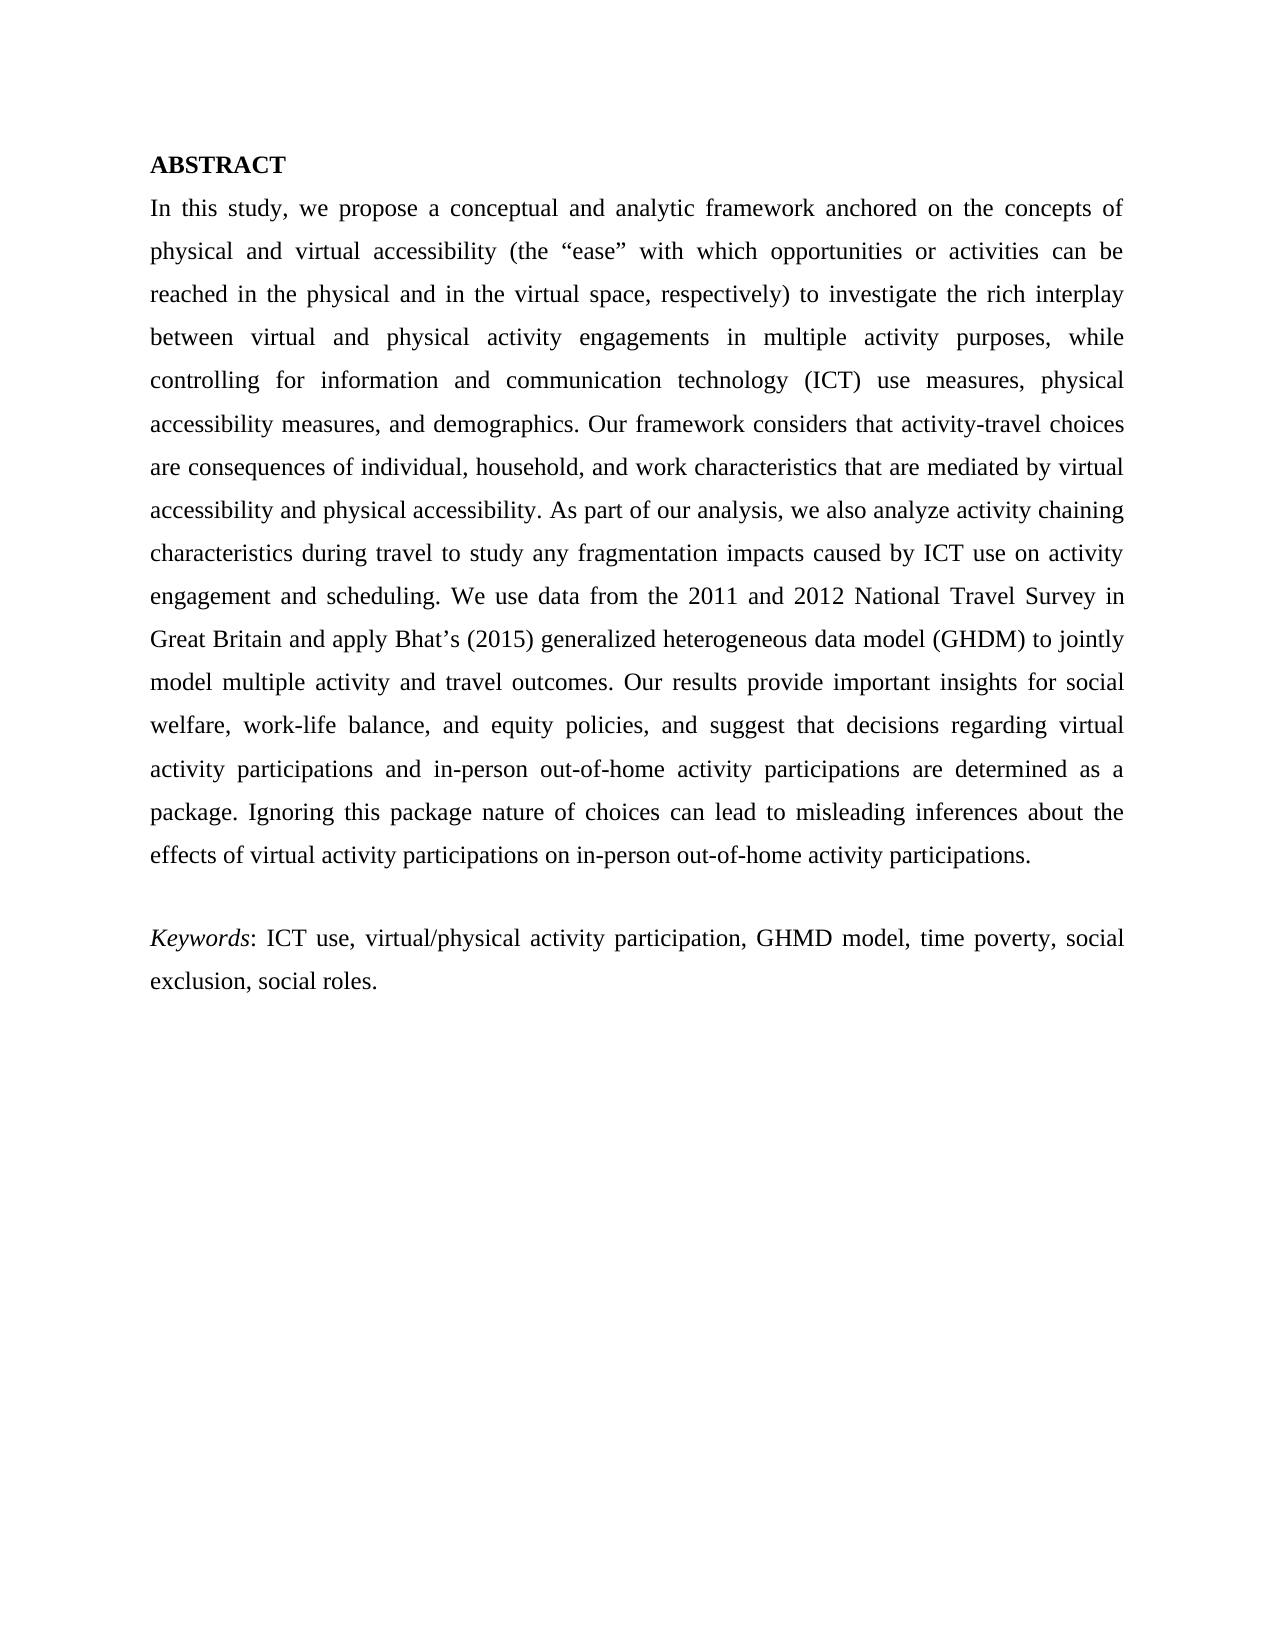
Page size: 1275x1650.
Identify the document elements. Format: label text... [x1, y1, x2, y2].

text In this study, we propose a conceptual and analytic framework anchored on the concepts of physical and virtual accessibility (the “ease” with which opportunities or activities can be reached in the physical and in the virtual space, respectively) to investigate the rich interplay between virtual and physical activity engagements in multiple activity purposes, while controlling for information and communication technology (ICT) use measures, physical accessibility measures, and demographics. Our framework considers that activity-travel choices are consequences of individual, household, and work characteristics that are mediated by virtual accessibility and physical accessibility. As part of our analysis, we also analyze activity chaining characteristics during travel to study any fragmentation impacts caused by ICT use on activity engagement and scheduling. We use data from the 2011 and 2012 National Travel Survey in Great Britain and apply Bhat’s (2015) generalized heterogeneous data model (GHDM) to jointly model multiple activity and travel outcomes. Our results provide important insights for social welfare, work-life balance, and equity policies, and suggest that decisions regarding virtual activity participations and in-person out-of-home activity participations are determined as a package. Ignoring this package nature of choices can lead to misleading inferences about the effects of virtual activity participations on in-person out-of-home activity participations. [150, 193, 1125, 869]
text Keywords: ICT use, virtual/physical activity participation, GHMD model, time poverty, social exclusion, social roles. [150, 923, 1125, 994]
text ABSTRACT [150, 150, 1125, 179]
